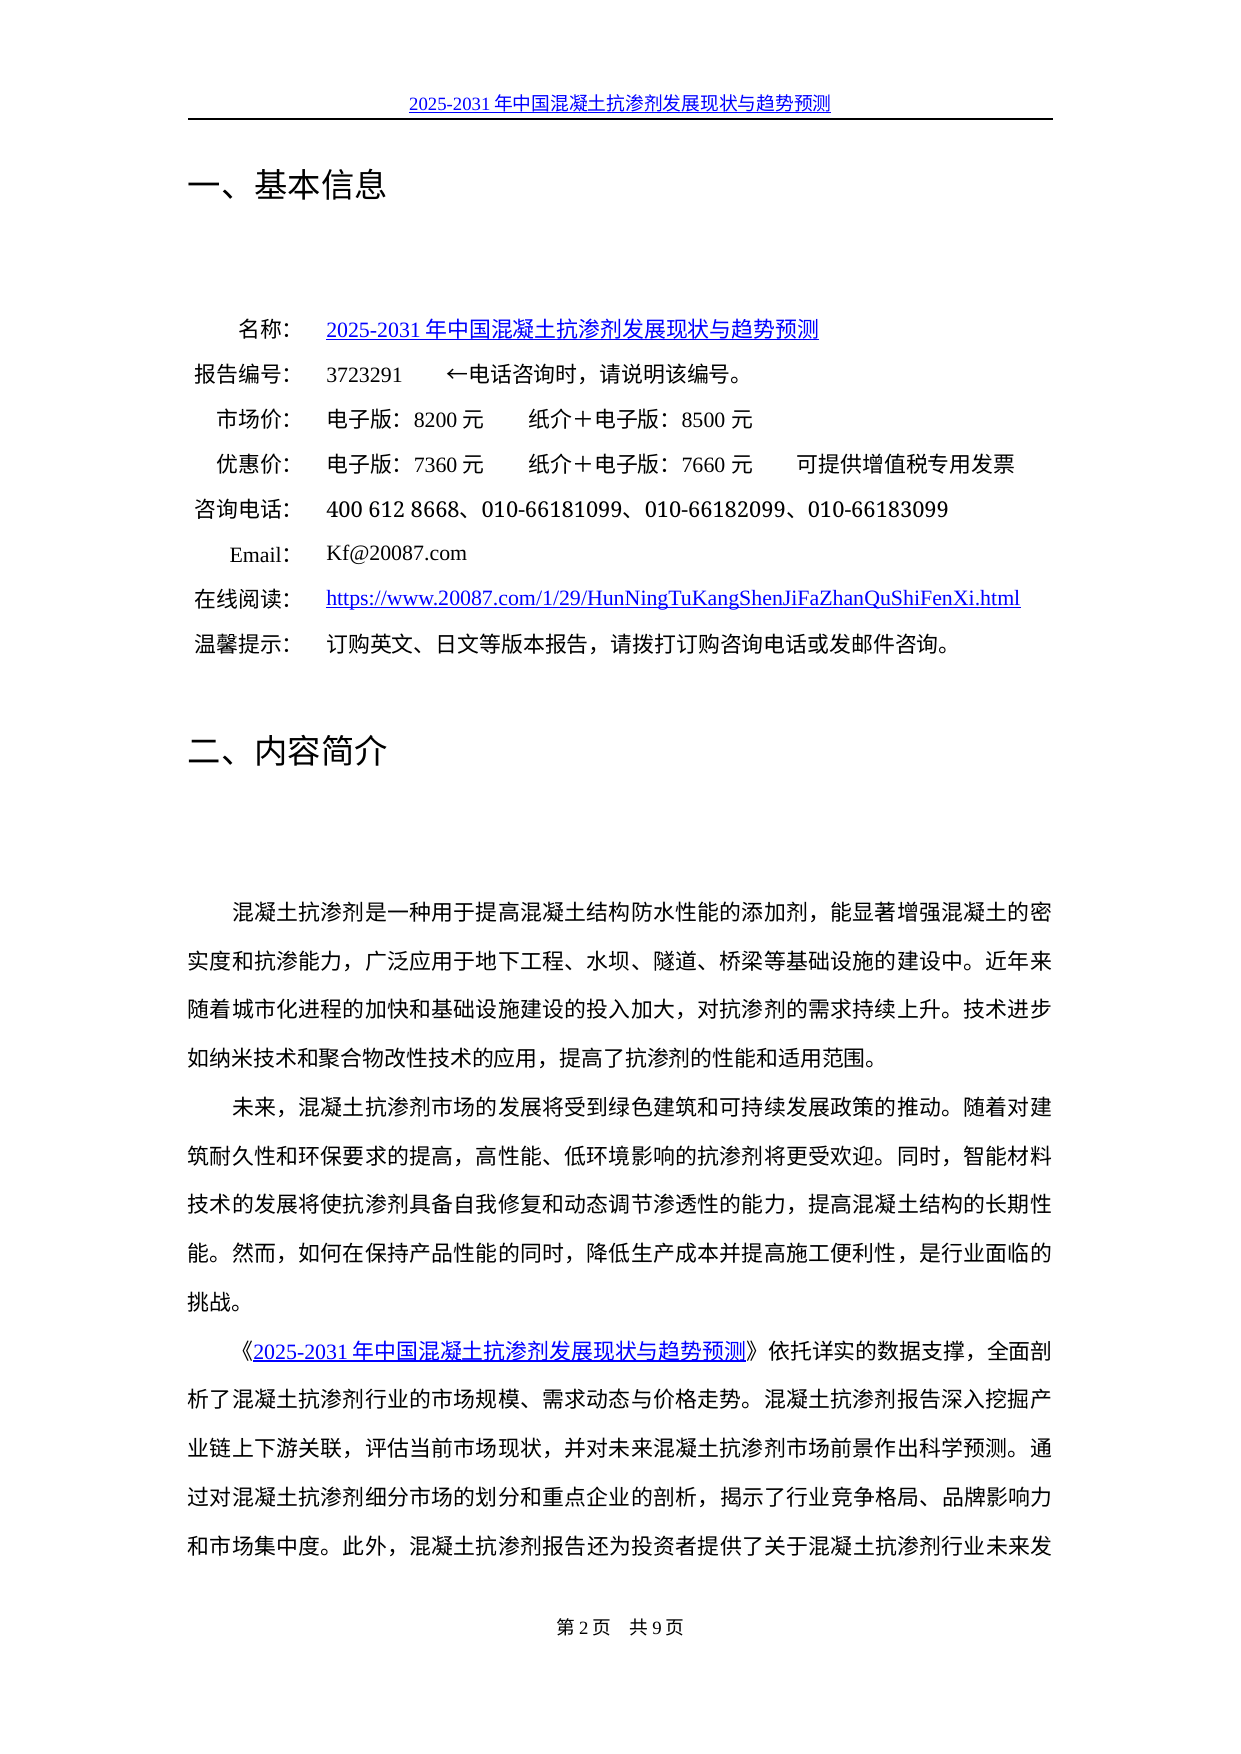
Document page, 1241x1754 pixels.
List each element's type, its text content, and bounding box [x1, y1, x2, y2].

table_header 2025-2031年中国混凝土抗渗剂发展现状与趋势预测 [315, 312, 1073, 357]
table_cell 3723291 ←电话咨询时，请说明该编号。 [315, 357, 1073, 402]
table_cell Email： [167, 537, 315, 582]
title 一、基本信息 [187, 150, 1053, 215]
table_cell 温馨提示： [167, 627, 315, 672]
table_cell 订购英文、日文等版本报告，请拨打订购咨询电话或发邮件咨询。 [315, 627, 1073, 672]
table_cell 咨询电话： [167, 492, 315, 537]
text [187, 894, 1053, 1561]
table_header 名称： [167, 312, 315, 357]
table_cell 优惠价： [167, 447, 315, 492]
table_cell 电子版：8200 元 纸介＋电子版：8500 元 [315, 402, 1073, 447]
table_cell Kf@20087.com [315, 537, 1073, 582]
table_cell 市场价： [167, 402, 315, 447]
table_cell 在线阅读： [167, 582, 315, 627]
table_cell [315, 582, 1073, 627]
table_cell 报告编号： [167, 357, 315, 402]
table_cell 电子版：7360 元 纸介＋电子版：7660 元 可提供增值税专用发票 [315, 447, 1073, 492]
table_cell 400 612 8668、010-66181099、010-66182099、010-66183099 [315, 492, 1073, 537]
title 二、内容简介 [187, 717, 1053, 782]
